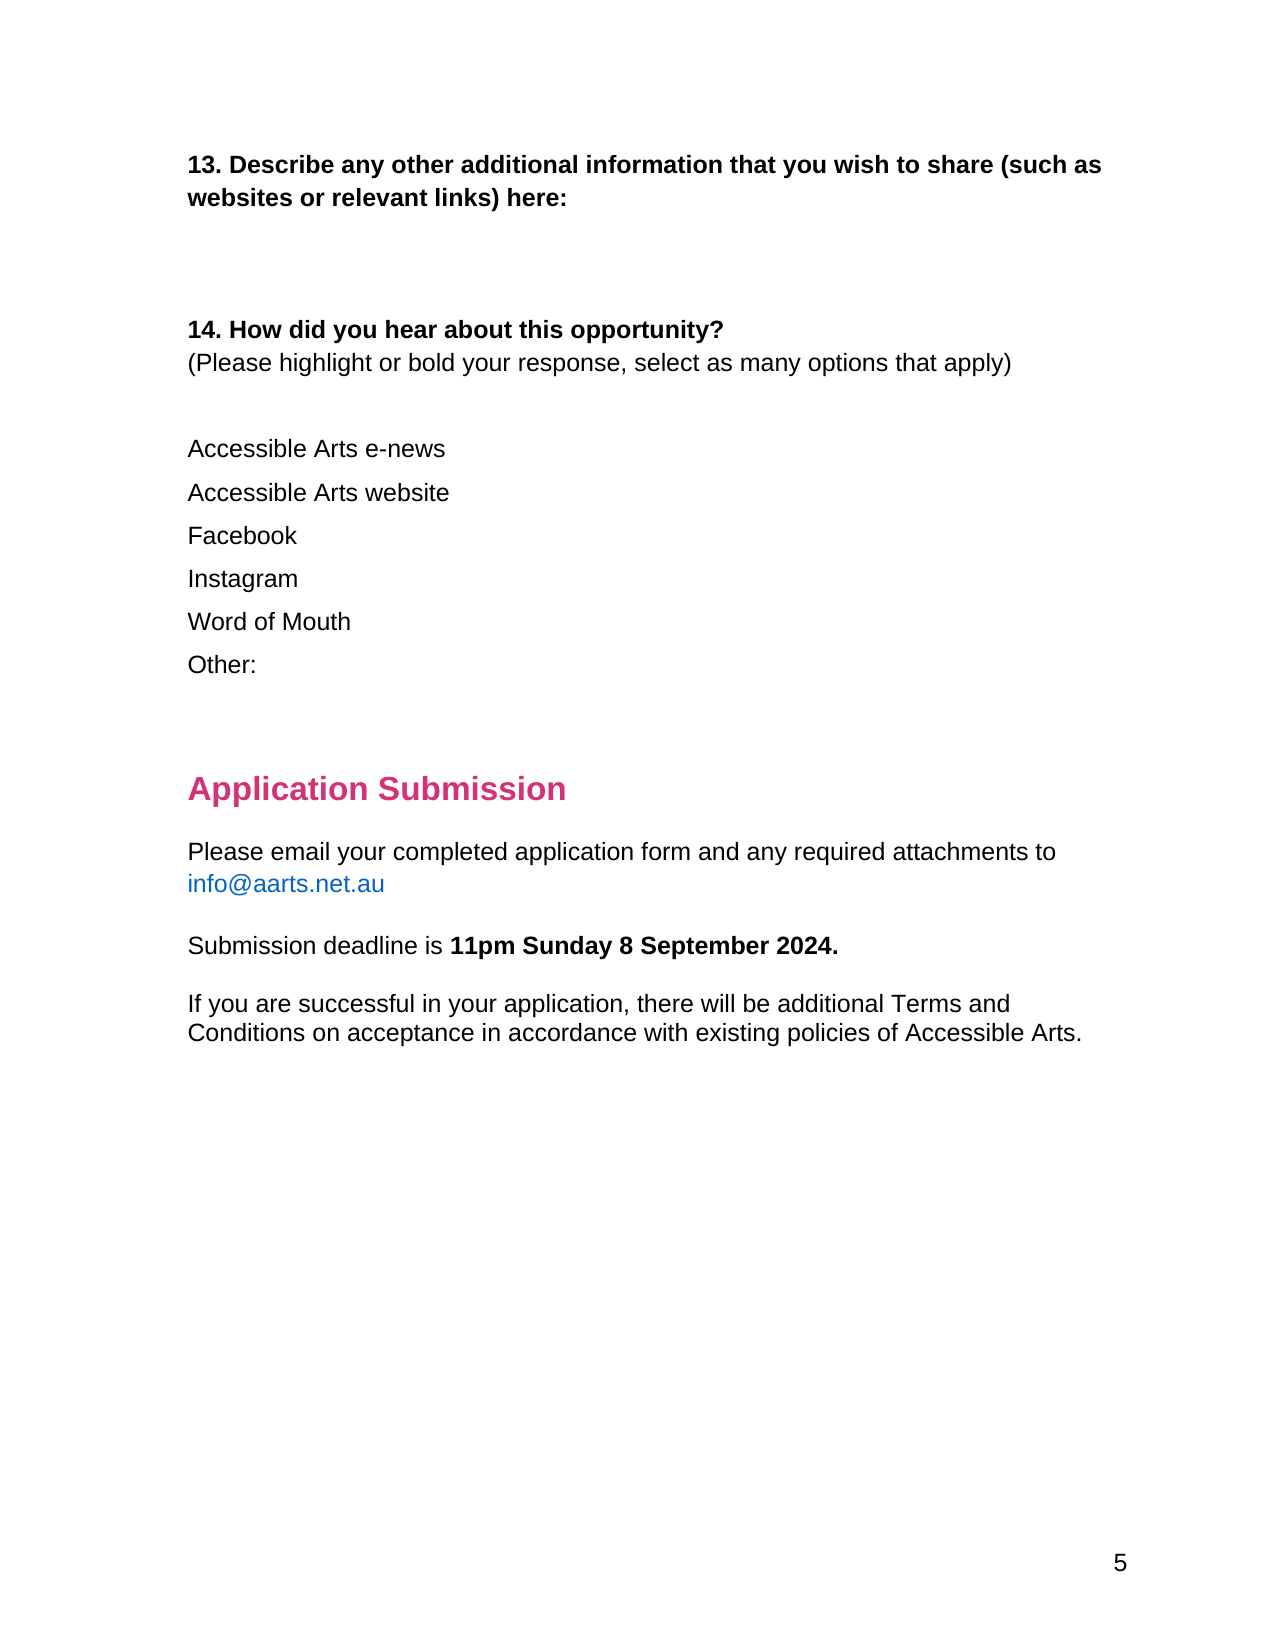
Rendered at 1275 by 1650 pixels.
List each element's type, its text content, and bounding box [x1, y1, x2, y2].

subtitle 14. How did you hear about this opportunity? [187, 315, 1127, 344]
text Facebook [187, 521, 1127, 549]
text (Please highlight or bold your response, select as many options that apply) [187, 348, 1127, 420]
text Other: [187, 650, 1127, 722]
text Submission deadline is 11pm Sunday 8 September 2024. If you are successful in your application, there will be additional Terms and Conditions on acceptance in accordance with existing policies of Accessible Arts. [187, 931, 1127, 1046]
text Instagram [187, 564, 1127, 592]
text Accessible Arts website [187, 477, 1127, 506]
subtitle 13. Describe any other additional information that you wish to share (such as websites or relevant links) here: [187, 150, 1127, 212]
text Accessible Arts e-news [187, 434, 1127, 463]
text Please email your completed application form and any required attachments to info@aarts.net.au [187, 836, 1127, 898]
text Application Submission [187, 769, 1127, 808]
text Word of Mouth [187, 607, 1127, 636]
